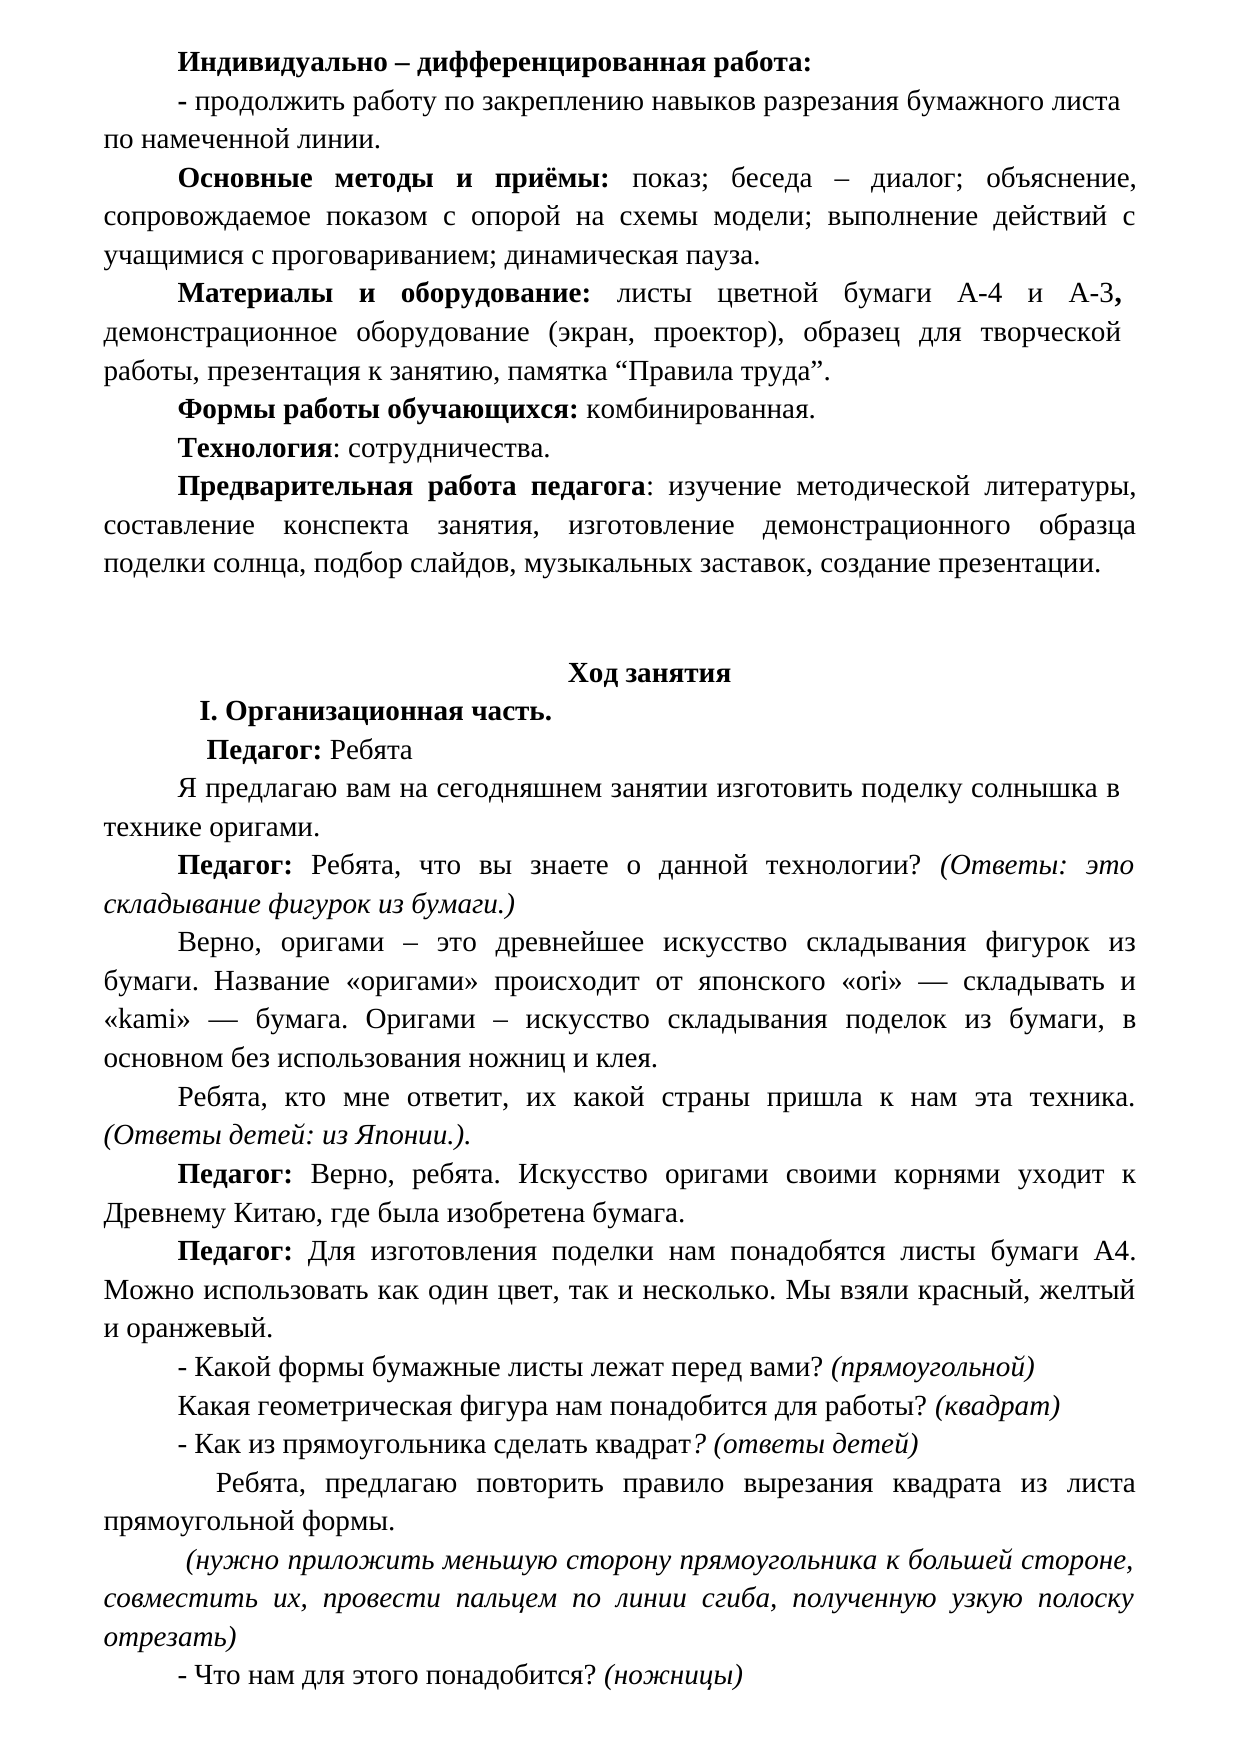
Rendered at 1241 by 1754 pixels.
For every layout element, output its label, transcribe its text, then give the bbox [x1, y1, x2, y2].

text Педагог: Верно, ребята. Искусство оригами своими корнями уходит к Древнему Китаю, где была изобретена бумага. [103, 1156, 1137, 1228]
text - Какой формы бумажные листы лежат перед вами? (прямоугольной) [103, 1349, 1137, 1383]
text Педагог: Ребята, что вы знаете о данной технологии? (Ответы: это складывание фигурок из бумаги.) [103, 847, 1137, 919]
text Педагог: Для изготовления поделки нам понадобятся листы бумаги А4. Можно использовать как один цвет, так и несколько. Мы взяли красный, желтый и оранжевый. [103, 1233, 1137, 1344]
text Ӏ. Организационная часть. [103, 693, 1137, 727]
text Материалы и оборудование: листы цветной бумаги А-4 и А-3, демонстрационное оборудование (экран, проектор), образец для творческой работы, презентация к занятию, памятка “Правила труда”. [103, 276, 1122, 386]
text Предварительная работа педагога: изучение методической литературы, составление конспекта занятия, изготовление демонстрационного образца поделки солнца, подбор слайдов, музыкальных заставок, создание презентации. [103, 468, 1137, 579]
text Ход занятия [103, 655, 1121, 688]
text Ребята, предлагаю повторить правило вырезания квадрата из листа прямоугольной формы. [103, 1465, 1137, 1537]
text Верно, оригами – это древнейшее искусство складывания фигурок из бумаги. Название «оригами» происходит от японского «ori» — складывать и «kami» — бумага. Оригами – искусство складывания поделок из бумаги, в основном без использования ножниц и клея. [103, 924, 1137, 1074]
text Индивидуально – дифференцированная работа: [103, 44, 1121, 78]
text (нужно приложить меньшую сторону прямоугольника к большей стороне, совместить их, провести пальцем по линии сгиба, полученную узкую полоску отрезать) [103, 1542, 1137, 1652]
text Ребята, кто мне ответит, их какой страны пришла к нам эта техника. (Ответы детей: из Японии.). [103, 1079, 1137, 1151]
text - Как из прямоугольника сделать квадрат? (ответы детей) [103, 1426, 1137, 1460]
text - продолжить работу по закреплению навыков разрезания бумажного листа по намеченной линии. [103, 83, 1121, 155]
text Технология: сотрудничества. [103, 430, 1122, 463]
text Основные методы и приёмы: показ; беседа – диалог; объяснение, сопровождаемое показом с опорой на схемы модели; выполнение действий с учащимися с проговариванием; динамическая пауза. [103, 160, 1137, 271]
text - Что нам для этого понадобится? (ножницы) [103, 1657, 1137, 1691]
text Формы работы обучающихся: комбинированная. [103, 391, 1122, 425]
text Какая геометрическая фигура нам понадобится для работы? (квадрат) [103, 1388, 1137, 1421]
text Я предлагаю вам на сегодняшнем занятии изготовить поделку солнышка в технике оригами. [103, 770, 1121, 842]
text Педагог: Ребята [103, 732, 1121, 765]
